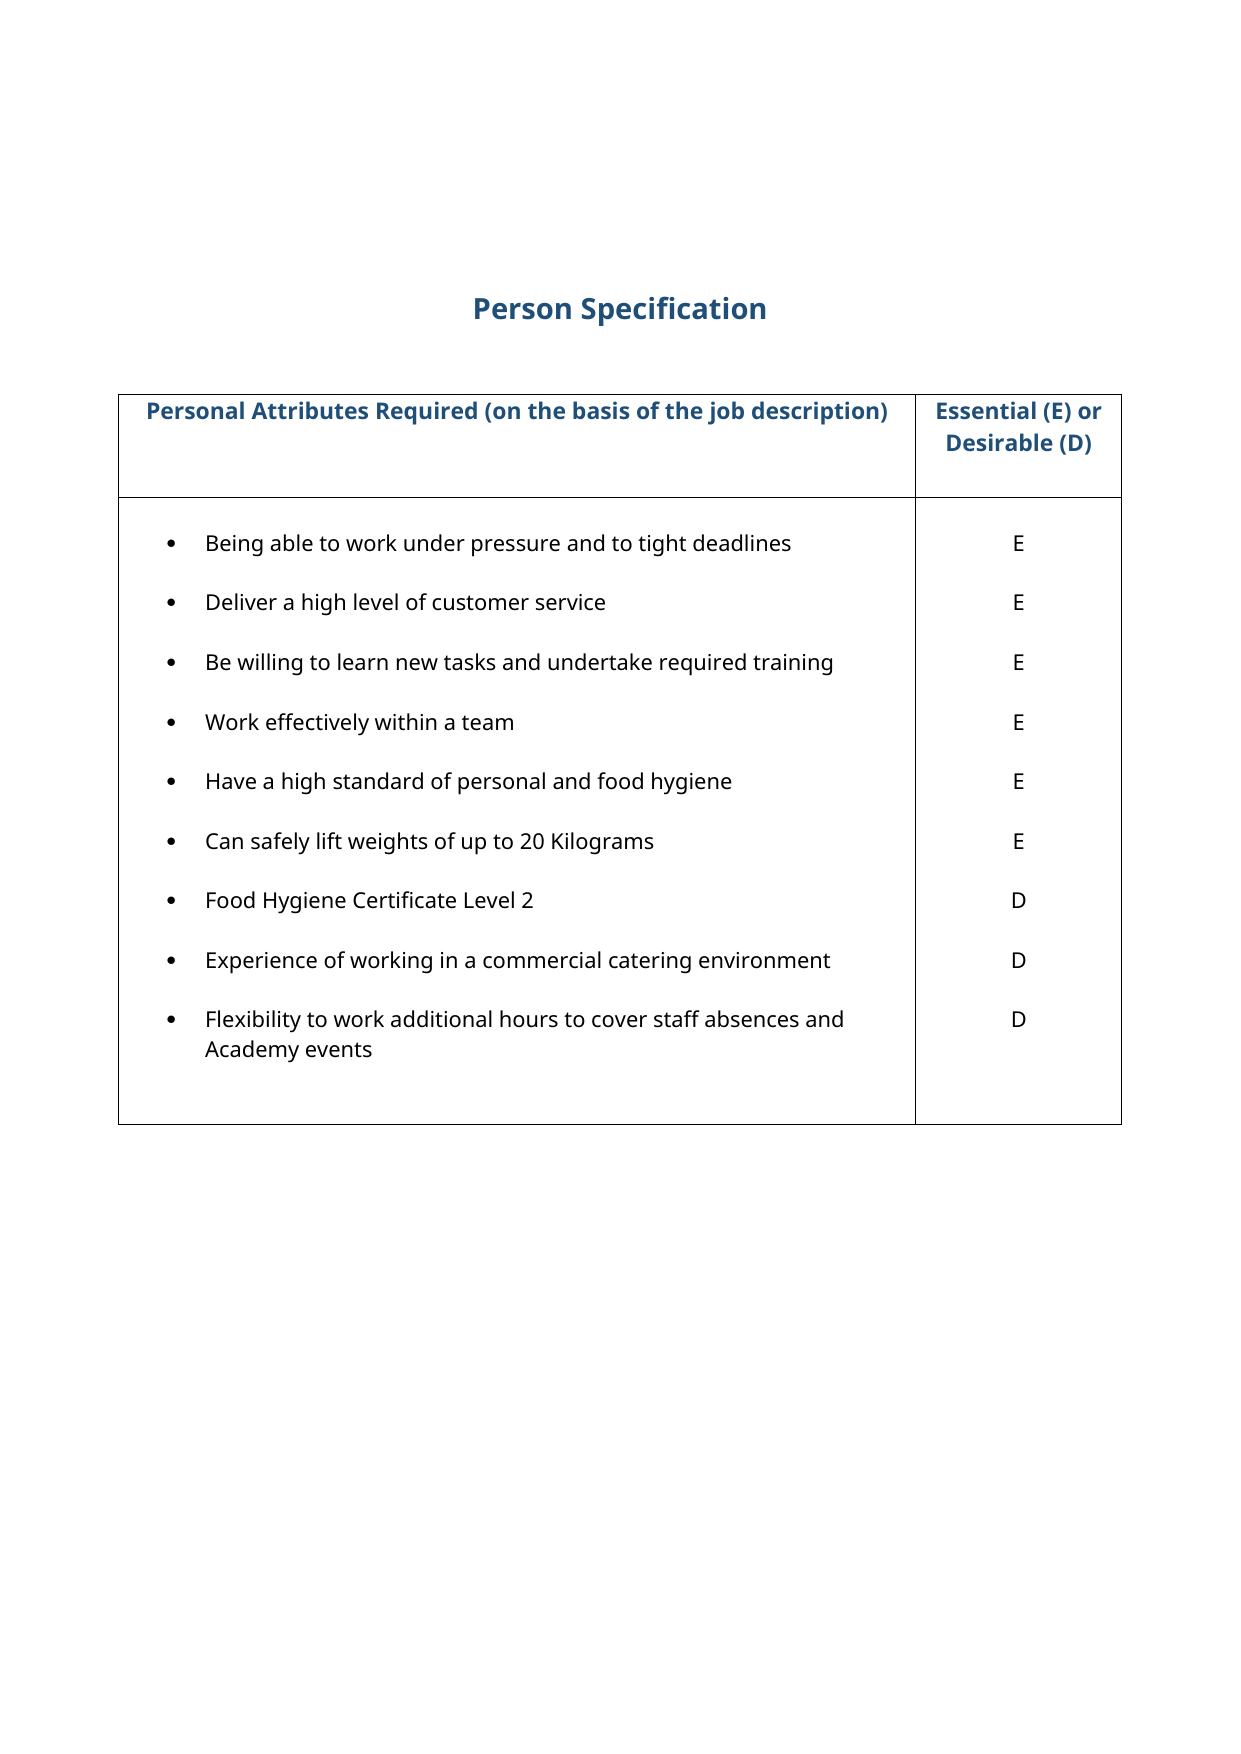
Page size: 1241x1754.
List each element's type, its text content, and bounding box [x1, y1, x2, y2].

table_header Personal Attributes Required (on the basis of the job description) [119, 395, 915, 497]
table_header Essential (E) or Desirable (D) [916, 395, 1121, 497]
table_cell Being able to work under pressure and to tight deadlines Deliver a high level of customer service Be willing to learn new tasks and undertake required training Work effectively within a team Have a high standard of personal and food hygiene Can safely lift weights of up to 20 Kilograms Food Hygiene Certificate Level 2 Experience of working in a commercial catering environment Flexibility to work additional hours to cover staff absences and Academy events [119, 498, 915, 1124]
list Person Specification [118, 288, 1122, 328]
table_cell E E E E E E D D D [916, 498, 1121, 1124]
